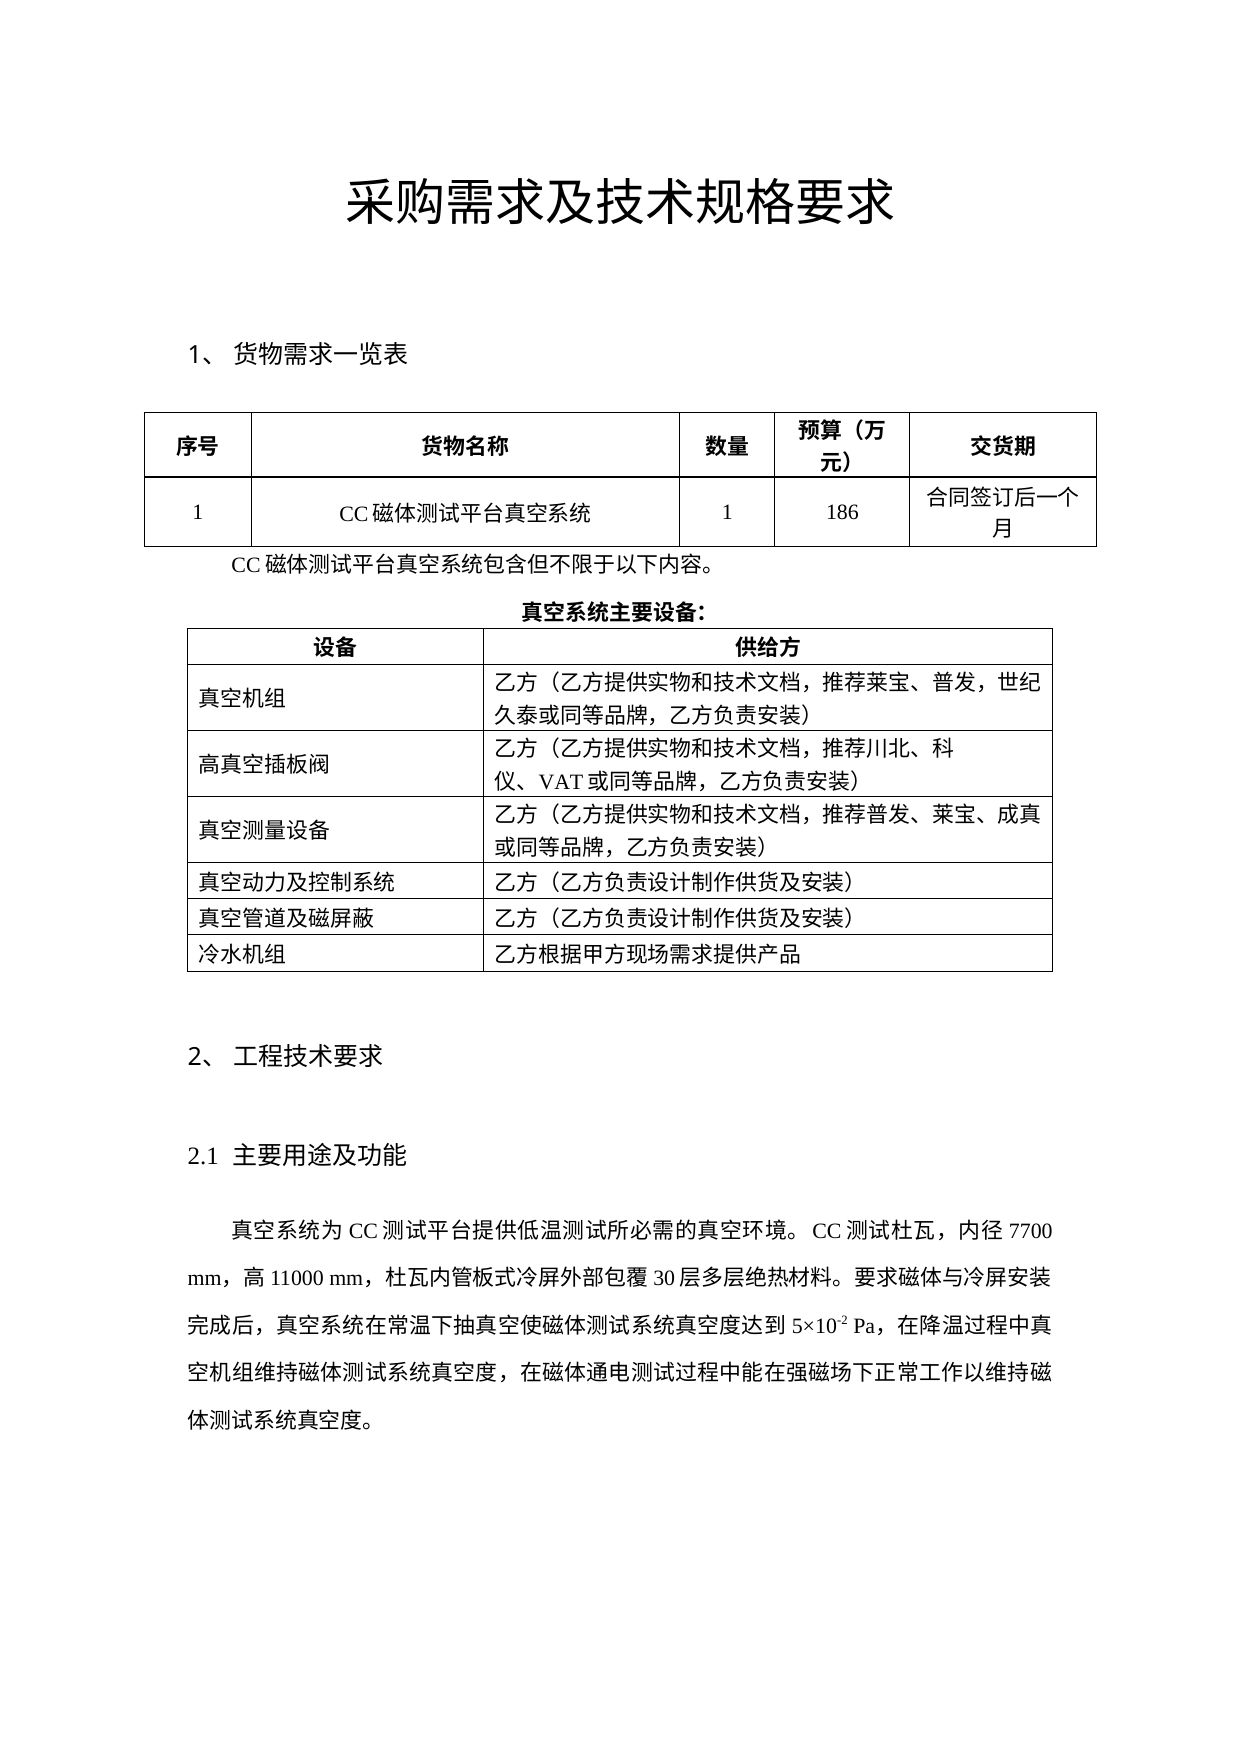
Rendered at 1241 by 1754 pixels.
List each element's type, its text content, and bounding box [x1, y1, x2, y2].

table_cell 乙方（乙方负责设计制作供货及安装） [484, 899, 1052, 934]
subtitle 主要用途及功能 [187, 1121, 1053, 1186]
table_cell CC磁体测试平台真空系统 [252, 478, 679, 546]
table_cell 乙方（乙方提供实物和技术文档，推荐莱宝、普发，世纪久泰或同等品牌，乙方负责安装） [484, 665, 1052, 730]
table_cell 真空测量设备 [188, 797, 483, 862]
subtitle 工程技术要求 [187, 1022, 1053, 1087]
text 真空系统主要设备： [187, 595, 1053, 627]
table_header 供给方 [484, 629, 1052, 664]
table_cell 1 [145, 478, 251, 546]
text CC磁体测试平台真空系统包含但不限于以下内容。 [187, 547, 1053, 579]
subtitle 货物需求一览表 [187, 321, 1053, 386]
table_header 数量 [680, 413, 774, 476]
table_cell 真空动力及控制系统 [188, 863, 483, 898]
table_cell 高真空插板阀 [188, 731, 483, 796]
table_cell 1 [680, 478, 774, 546]
table_cell 乙方（乙方负责设计制作供货及安装） [484, 863, 1052, 898]
table_header 预算（万元） [775, 413, 909, 476]
table_cell 乙方（乙方提供实物和技术文档，推荐普发、莱宝、成真或同等品牌，乙方负责安装） [484, 797, 1052, 862]
table_header 设备 [188, 629, 483, 664]
table_cell 乙方根据甲方现场需求提供产品 [484, 935, 1052, 971]
subtitle 采购需求及技术规格要求 [187, 162, 1053, 234]
table_cell 186 [775, 478, 909, 546]
table_cell 真空机组 [188, 665, 483, 730]
table_cell 真空管道及磁屏蔽 [188, 899, 483, 934]
table_cell 冷水机组 [188, 935, 483, 971]
table_cell 合同签订后一个月 [910, 478, 1096, 546]
table_header 交货期 [910, 413, 1096, 476]
table_cell 乙方（乙方提供实物和技术文档，推荐川北、科仪、VAT或同等品牌，乙方负责安装） [484, 731, 1052, 796]
table_header 序号 [145, 413, 251, 476]
text 真空系统为CC测试平台提供低温测试所必需的真空环境。CC测试杜瓦，内径7700 mm，高11000 mm，杜瓦内管板式冷屏外部包覆30层多层绝热材料。要求磁体与冷屏安装完成后，真空系统在常温下抽真空使磁体测试系统真空度达到5×10-2 Pa，在降温过程中真空机组维持磁体测试系统真空度，在磁体通电测试过程中能在强磁场下正常工作以维持磁体测试系统真空度。 [187, 1213, 1053, 1434]
table_header 货物名称 [252, 413, 679, 476]
